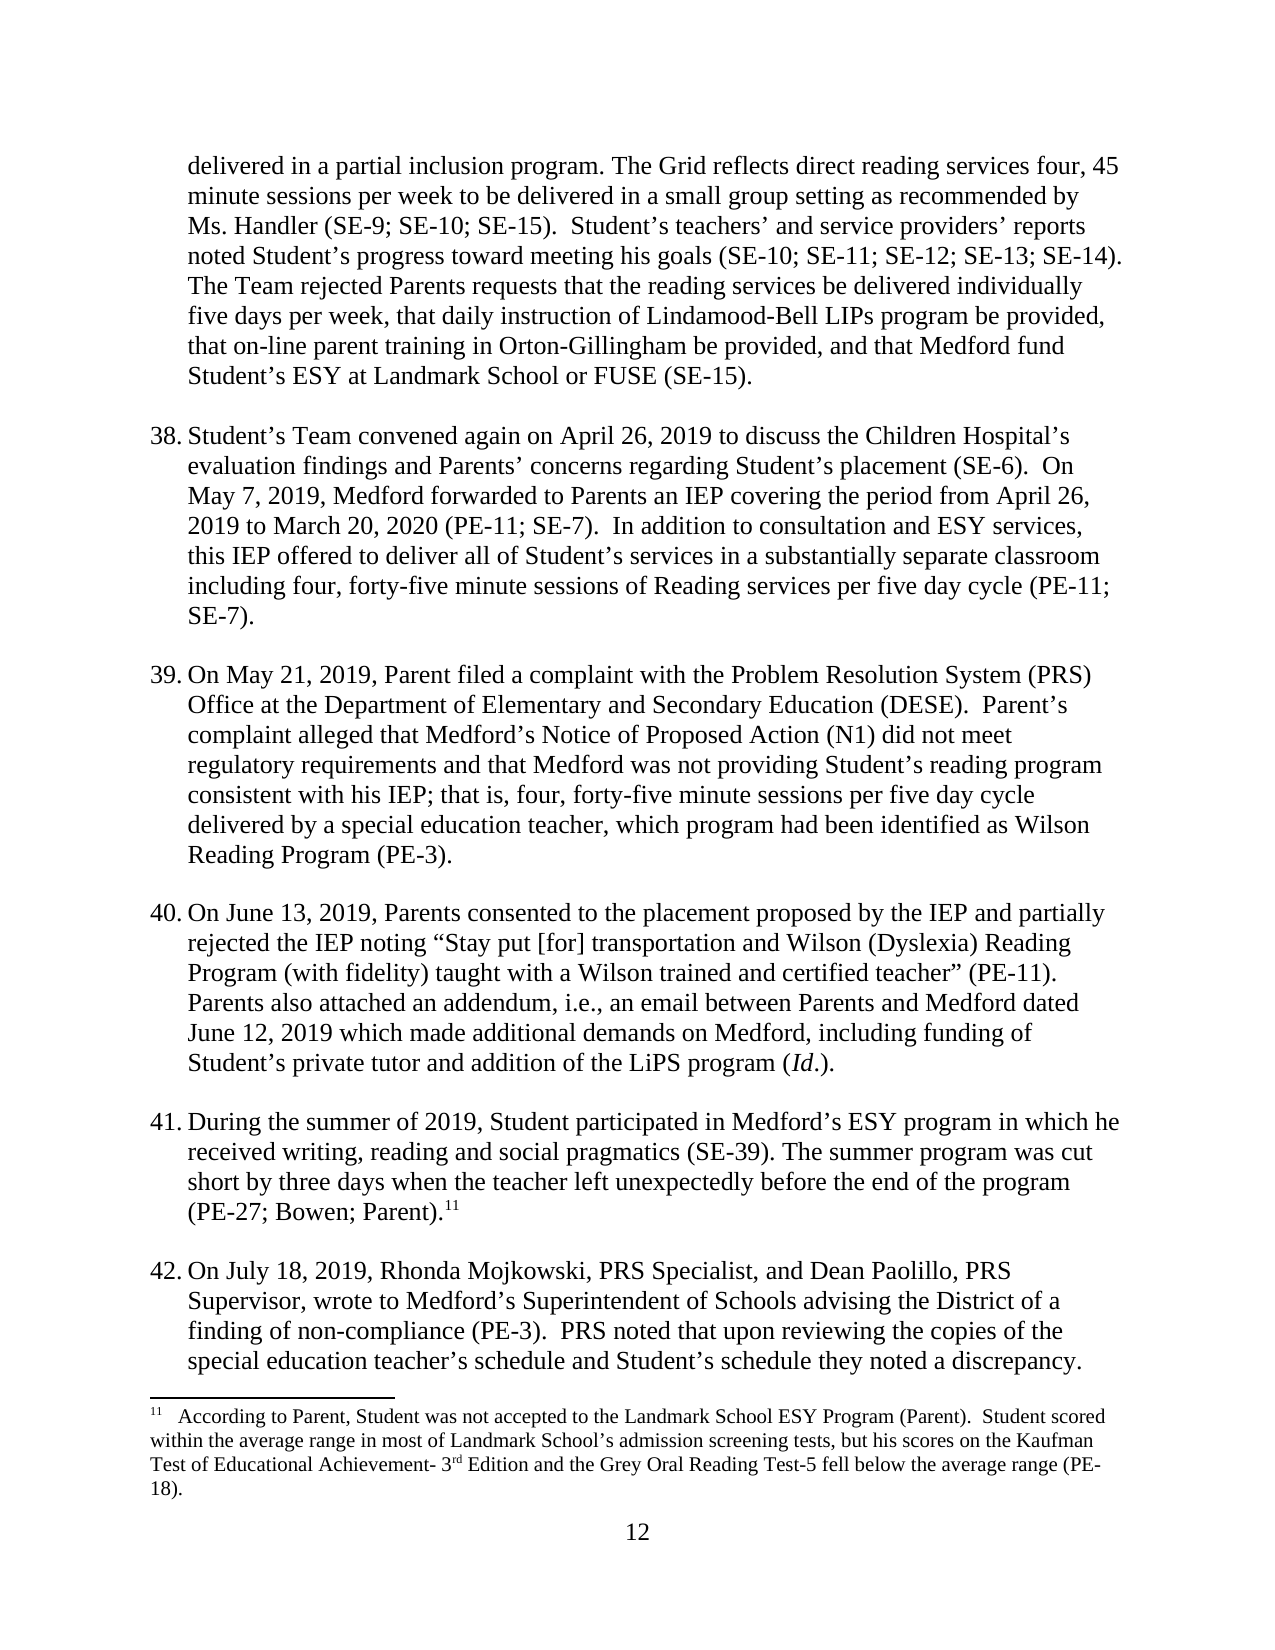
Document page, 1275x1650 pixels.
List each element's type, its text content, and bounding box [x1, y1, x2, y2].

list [150, 150, 1125, 390]
list During the summer of 2019, Student participated in Medford’s ESY program in which he received writing, reading and social pragmatics (SE-39). The summer program was cut short by three days when the teacher left unexpectedly before the end of the program (PE-27; Bowen; Parent). [150, 1106, 1125, 1226]
list Student’s Team convened again on April 26, 2019 to discuss the Children Hospital’s evaluation findings and Parents’ concerns regarding Student’s placement (SE-6). On May 7, 2019, Medford forwarded to Parents an IEP covering the period from April 26, 2019 to March 20, 2020 (PE-11; SE-7). In addition to consultation and ESY services, this IEP offered to deliver all of Student’s services in a substantially separate classroom including four, forty-five minute sessions of Reading services per five day cycle (PE-11; SE-7). [150, 420, 1125, 630]
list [150, 1255, 1125, 1375]
list On May 21, 2019, Parent filed a complaint with the Problem Resolution System (PRS) Office at the Department of Elementary and Secondary Education (DESE). Parent’s complaint alleged that Medford’s Notice of Proposed Action (N1) did not meet regulatory requirements and that Medford was not providing Student’s reading program consistent with his IEP; that is, four, forty-five minute sessions per five day cycle delivered by a special education teacher, which program had been identified as Wilson Reading Program (PE-3). [150, 659, 1125, 869]
list On June 13, 2019, Parents consented to the placement proposed by the IEP and partially rejected the IEP noting “Stay put [for] transportation and Wilson (Dyslexia) Reading Program (with fidelity) taught with a Wilson trained and certified teacher” (PE-11). Parents also attached an addendum, i.e., an email between Parents and Medford dated June 12, 2019 which made additional demands on Medford, including funding of Student’s private tutor and addition of the LiPS program (Id.). [150, 897, 1125, 1077]
